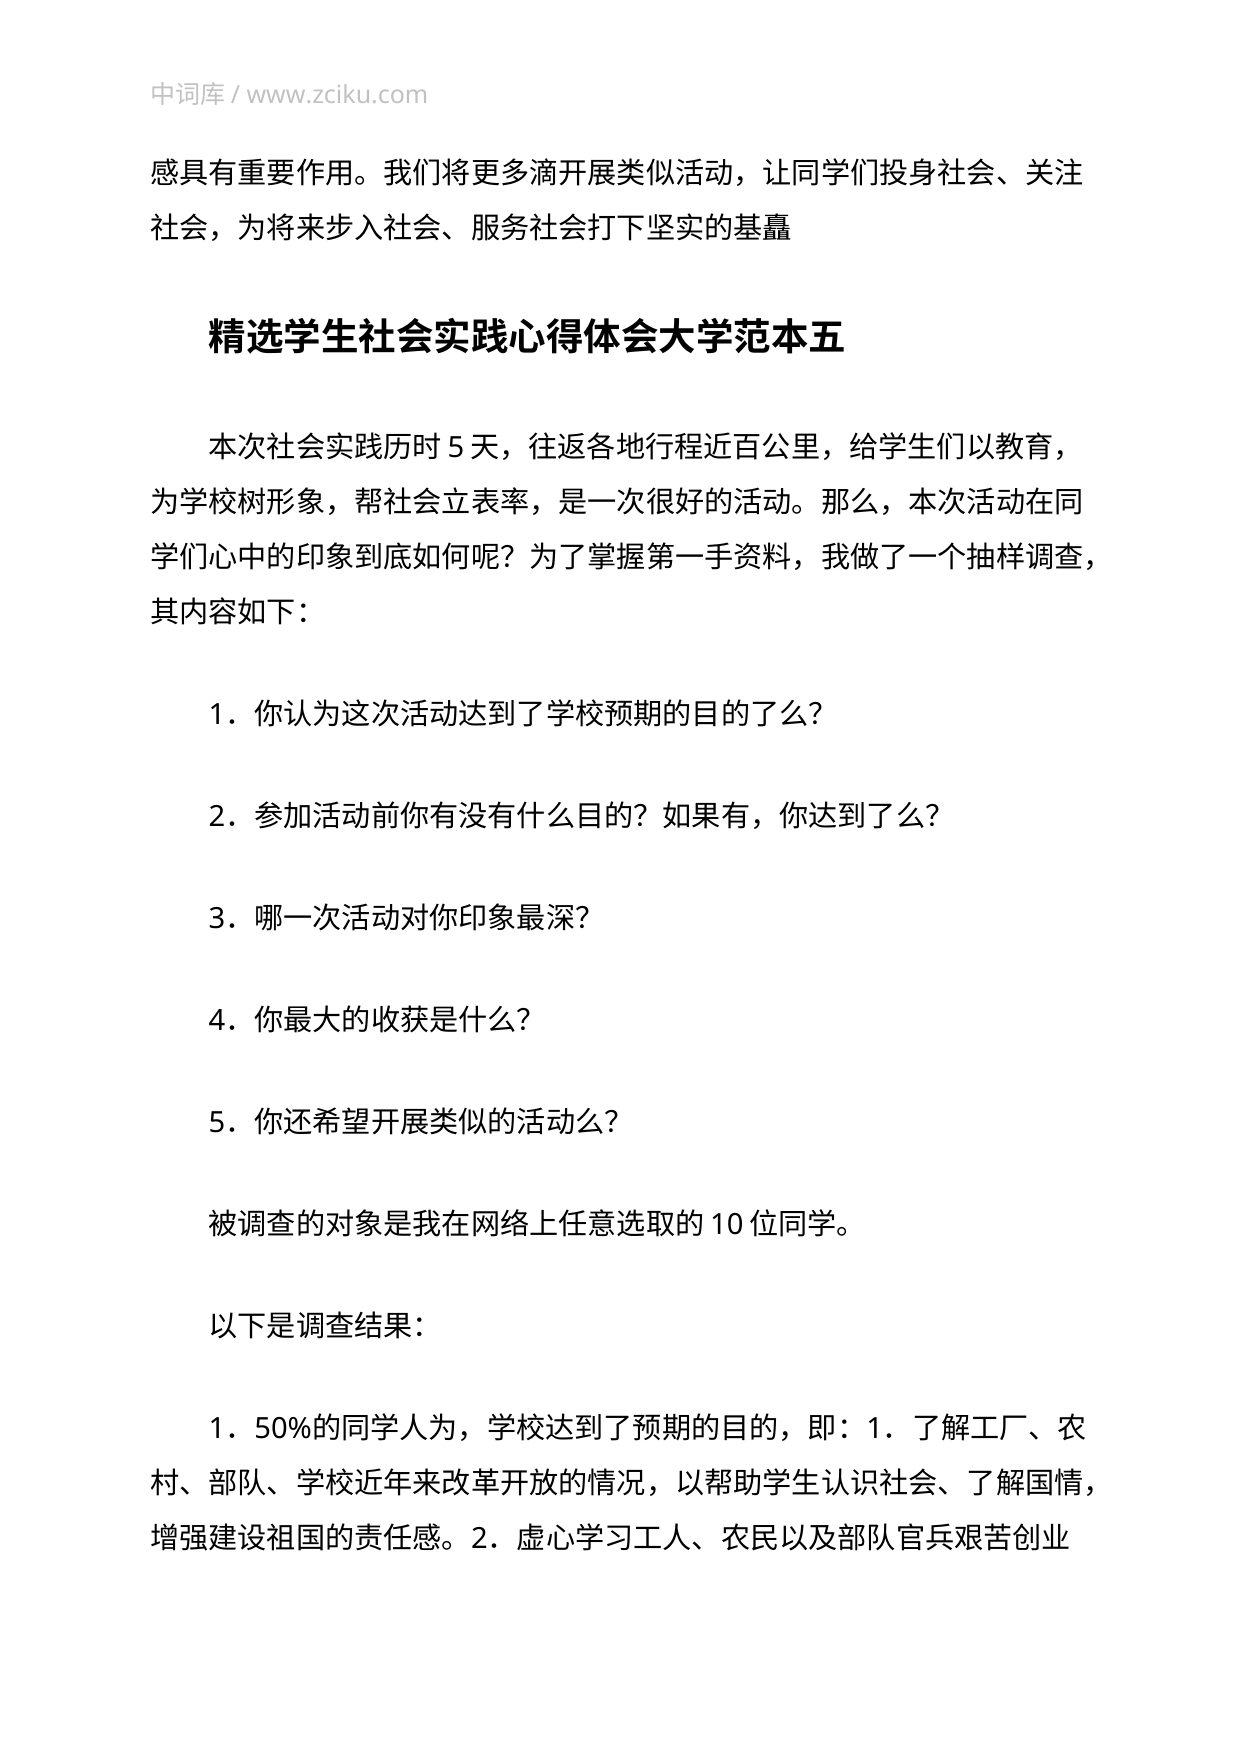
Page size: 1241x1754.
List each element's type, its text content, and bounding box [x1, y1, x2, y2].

text 被调查的对象是我在网络上任意选取的10位同学。 [150, 1201, 1090, 1243]
text 2．参加活动前你有没有什么目的？如果有，你达到了么？ [150, 793, 1090, 835]
text 精选学生社会实践心得体会大学范本五 [150, 307, 1090, 361]
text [150, 1404, 1090, 1557]
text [150, 150, 1090, 247]
text 以下是调查结果： [150, 1302, 1090, 1345]
text 1．你认为这次活动达到了学校预期的目的了么？ [150, 691, 1090, 733]
text 4．你最大的收获是什么？ [150, 997, 1090, 1039]
text 本次社会实践历时5天，往返各地行程近百公里，给学生们以教育，为学校树形象，帮社会立表率，是一次很好的活动。那么，本次活动在同学们心中的印象到底如何呢？为了掌握第一手资料，我做了一个抽样调查，其内容如下： [150, 424, 1090, 631]
text 3．哪一次活动对你印象最深？ [150, 894, 1090, 937]
text 5．你还希望开展类似的活动么？ [150, 1098, 1090, 1141]
